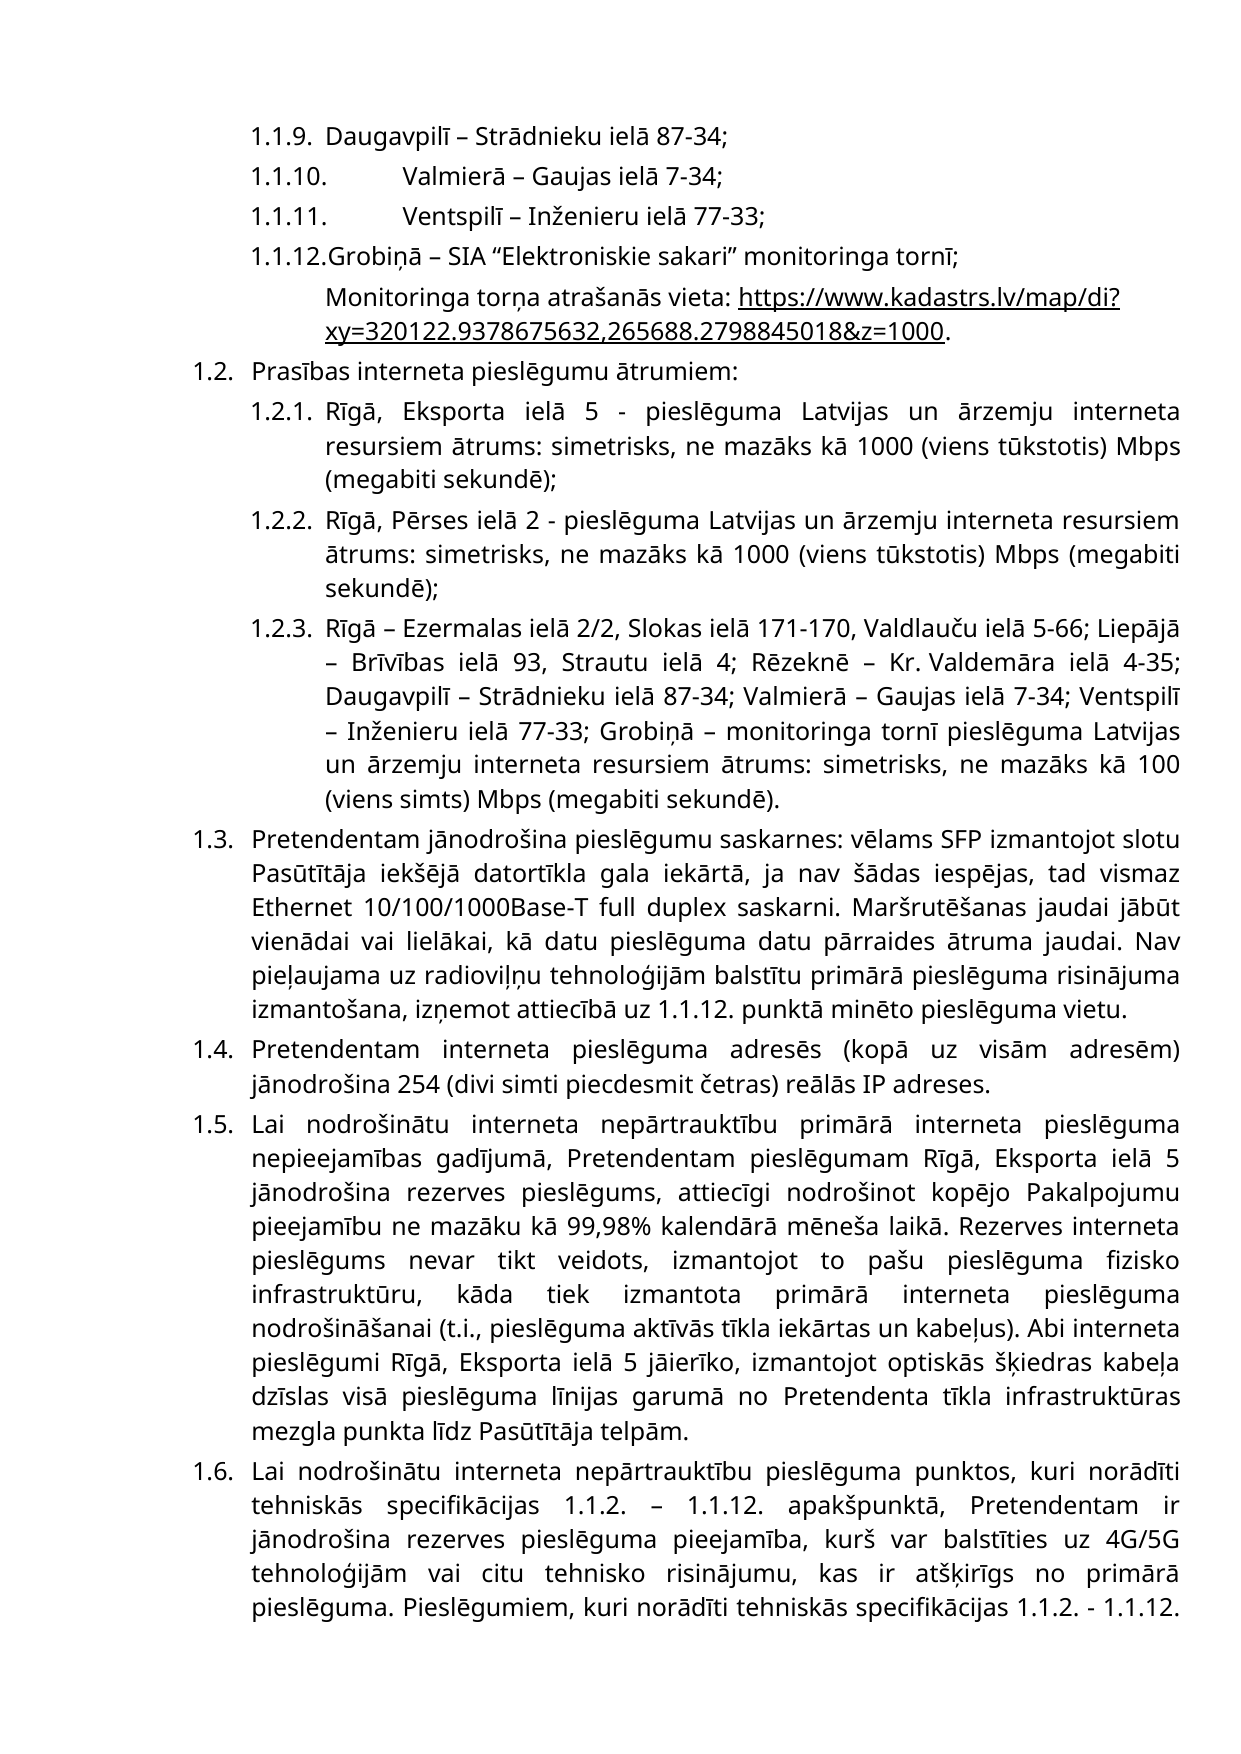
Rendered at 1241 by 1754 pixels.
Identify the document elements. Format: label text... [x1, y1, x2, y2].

list Monitoringa torņa atrašanās vieta: https://www.kadastrs.lv/map/di?xy=320122.9378675632,265688.2798845018&z=1000. [325, 279, 1181, 347]
list Valmierā – Gaujas ielā 7-34; [250, 158, 1181, 192]
list Grobiņā – SIA “Elektroniskie sakari” monitoringa tornī; [250, 239, 1181, 273]
list Rīgā – Ezermalas ielā 2/2, Slokas ielā 171-170, Valdlauču ielā 5-66; Liepājā – Brīvības ielā 93, Strautu ielā 4; Rēzeknē – Kr. Valdemāra ielā 4-35; Daugavpilī – Strādnieku ielā 87-34; Valmierā – Gaujas ielā 7-34; Ventspilī – Inženieru ielā 77-33; Grobiņā – monitoringa tornī pieslēguma Latvijas un ārzemju interneta resursiem ātrums: simetrisks, ne mazāks kā 100 (viens simts) Mbps (megabiti sekundē). [250, 611, 1181, 815]
list Rīgā, Eksporta ielā 5 - pieslēguma Latvijas un ārzemju interneta resursiem ātrums: simetrisks, ne mazāks kā 1000 (viens tūkstotis) Mbps (megabiti sekundē); [250, 394, 1181, 496]
list Daugavpilī – Strādnieku ielā 87-34; [250, 118, 1181, 152]
list Pretendentam jānodrošina pieslēgumu saskarnes: vēlams SFP izmantojot slotu Pasūtītāja iekšējā datortīkla gala iekārtā, ja nav šādas iespējas, tad vismaz Ethernet 10/100/1000Base-T full duplex saskarni. Maršrutēšanas jaudai jābūt vienādai vai lielākai, kā datu pieslēguma datu pārraides ātruma jaudai. Nav pieļaujama uz radioviļņu tehnoloģijām balstītu primārā pieslēguma risinājuma izmantošana, izņemot attiecībā uz 1.1.12. punktā minēto pieslēguma vietu. [192, 822, 1181, 1026]
list Prasības interneta pieslēgumu ātrumiem: [192, 354, 1181, 388]
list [192, 1453, 1181, 1624]
list Lai nodrošinātu interneta nepārtrauktību primārā interneta pieslēguma nepieejamības gadījumā, Pretendentam pieslēgumam Rīgā, Eksporta ielā 5 jānodrošina rezerves pieslēgums, attiecīgi nodrošinot kopējo Pakalpojumu pieejamību ne mazāku kā 99,98% kalendārā mēneša laikā. Rezerves interneta pieslēgums nevar tikt veidots, izmantojot to pašu pieslēguma fizisko infrastruktūru, kāda tiek izmantota primārā interneta pieslēguma nodrošināšanai (t.i., pieslēguma aktīvās tīkla iekārtas un kabeļus). Abi interneta pieslēgumi Rīgā, Eksporta ielā 5 jāierīko, izmantojot optiskās šķiedras kabeļa dzīslas visā pieslēguma līnijas garumā no Pretendenta tīkla infrastruktūras mezgla punkta līdz Pasūtītāja telpām. [192, 1107, 1181, 1447]
list Pretendentam interneta pieslēguma adresēs (kopā uz visām adresēm) jānodrošina 254 (divi simti piecdesmit četras) reālās IP adreses. [192, 1032, 1181, 1100]
list Ventspilī – Inženieru ielā 77-33; [250, 199, 1181, 233]
list Rīgā, Pērses ielā 2 - pieslēguma Latvijas un ārzemju interneta resursiem ātrums: simetrisks, ne mazāks kā 1000 (viens tūkstotis) Mbps (megabiti sekundē); [250, 502, 1181, 605]
